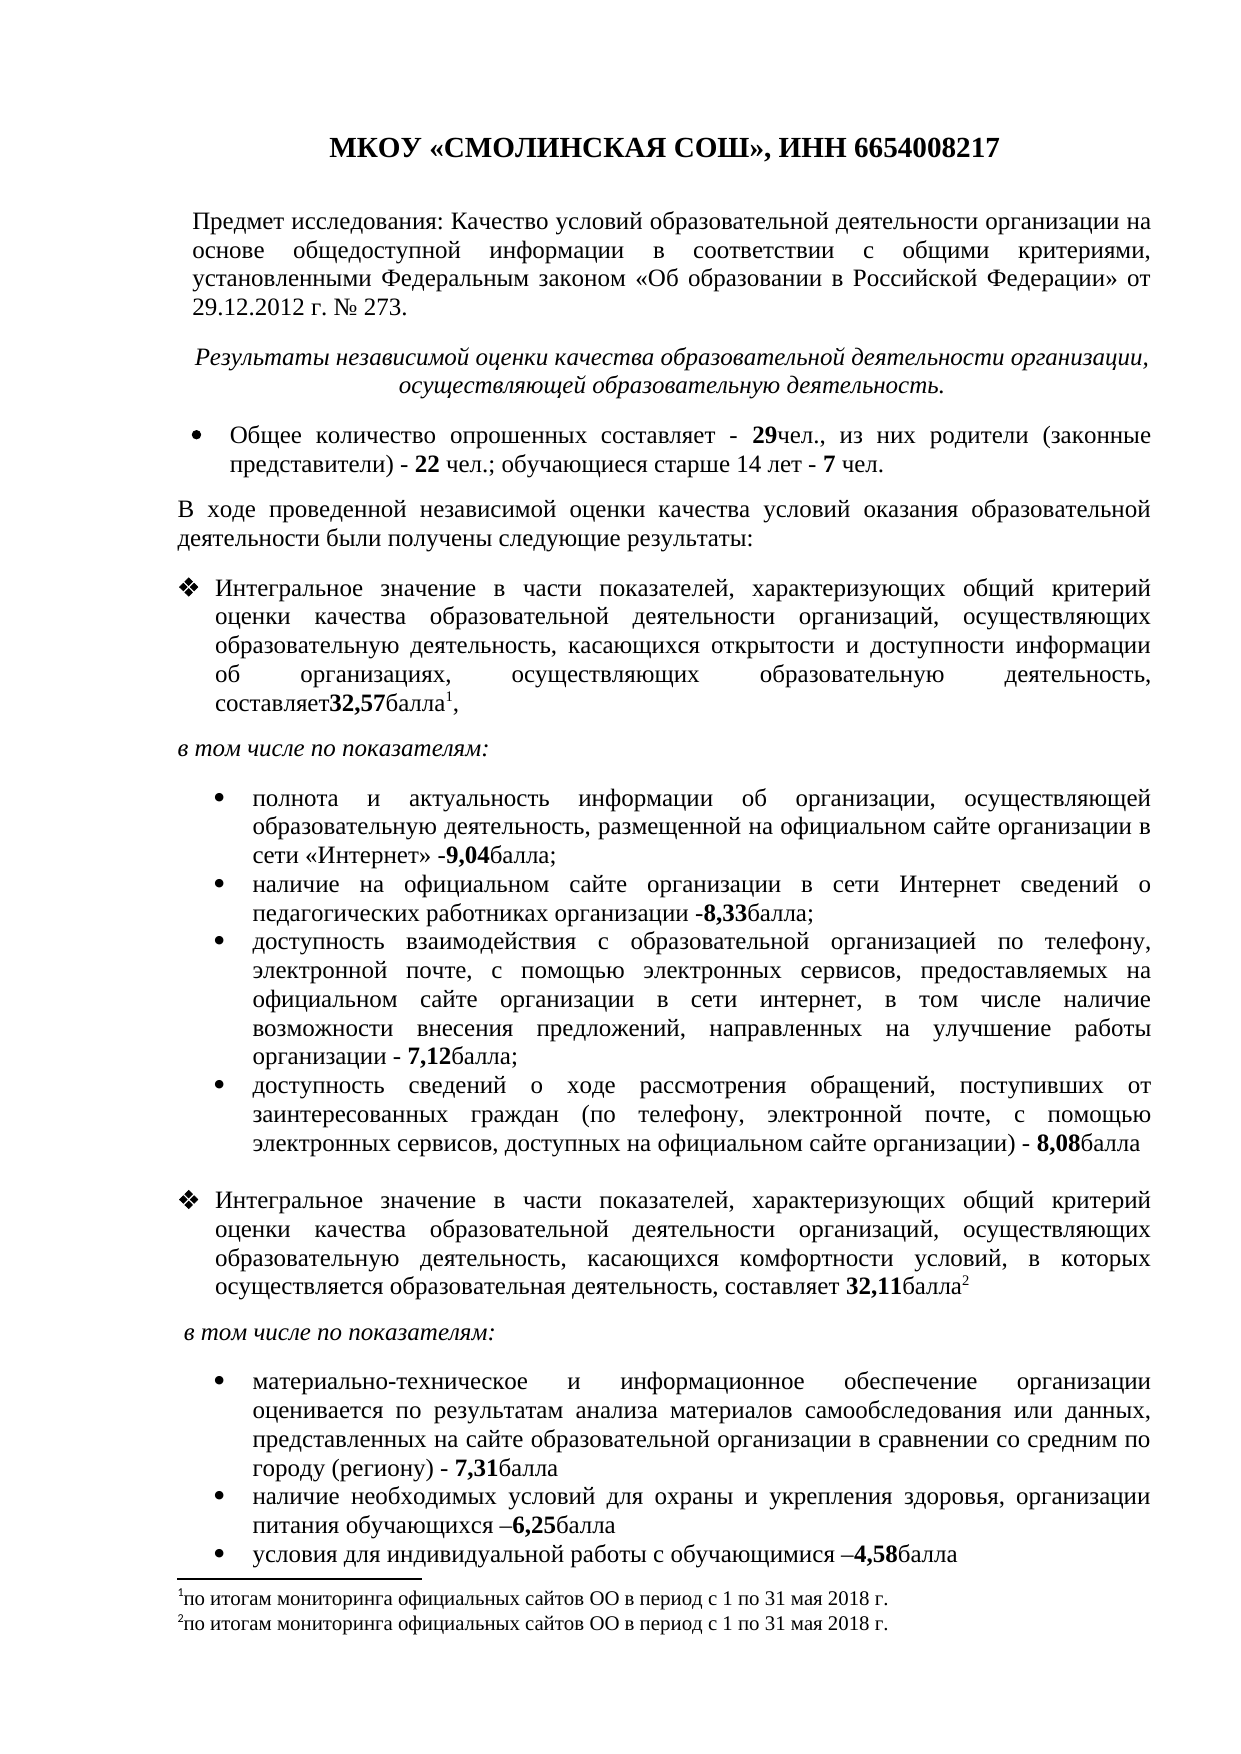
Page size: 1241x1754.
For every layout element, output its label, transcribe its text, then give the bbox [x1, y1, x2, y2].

list доступность взаимодействия с образовательной организацией по телефону, электронной почте, с помощью электронных сервисов, предоставляемых на официальном сайте организации в сети интернет, в том числе наличие возможности внесения предложений, направленных на улучшение работы организации - 7,12балла; [215, 926, 1152, 1070]
text в том числе по показателям: [177, 733, 1152, 762]
text в том числе по показателям: [177, 1317, 1152, 1346]
list материально-техническое и информационное обеспечение организации оценивается по результатам анализа материалов самообследования или данных, представленных на сайте образовательной организации в сравнении со средним по городу (региону) - 7,31балла [215, 1366, 1152, 1481]
list наличие на официальном сайте организации в сети Интернет сведений о педагогических работниках организации -8,33балла; [215, 869, 1152, 926]
list наличие необходимых условий для охраны и укрепления здоровья, организации питания обучающихся –6,25балла [215, 1481, 1152, 1539]
list Интегральное значение в части показателей, характеризующих общий критерий оценки качества образовательной деятельности организаций, осуществляющих образовательную деятельность, касающихся открытости и доступности информации об организациях, осуществляющих образовательную деятельность, составляет32,57балла, [177, 573, 1152, 716]
text В ходе проведенной независимой оценки качества условий оказания образовательной деятельности были получены следующие результаты: [177, 494, 1152, 552]
list доступность сведений о ходе рассмотрения обращений, поступивших от заинтересованных граждан (по телефону, электронной почте, с помощью электронных сервисов, доступных на официальном сайте организации) - 8,08балла [215, 1070, 1152, 1156]
list условия для индивидуальной работы с обучающимися –4,58балла [215, 1539, 1152, 1568]
text Предмет исследования: Качество условий образовательной деятельности организации на основе общедоступной информации в соответствии с общими критериями, установленными Федеральным законом «Об образовании в Российской Федерации» от 29.12.2012 г. № 273. [192, 206, 1152, 321]
text Результаты независимой оценки качества образовательной деятельности организации, осуществляющей образовательную деятельность. [192, 342, 1152, 399]
list Интегральное значение в части показателей, характеризующих общий критерий оценки качества образовательной деятельности организаций, осуществляющих образовательную деятельность, касающихся комфортности условий, в которых осуществляется образовательная деятельность, составляет 32,11балла [177, 1185, 1152, 1300]
subtitle МКОУ «Смолинская СОШ», ИНН 6654008217 [177, 131, 1152, 164]
list Общее количество опрошенных составляет - 29чел., из них родители (законные представители) - 22 чел.; обучающиеся старше 14 лет - 7 чел. [192, 420, 1152, 478]
list полнота и актуальность информации об организации, осуществляющей образовательную деятельность, размещенной на официальном сайте организации в сети «Интернет» -9,04балла; [215, 783, 1152, 869]
